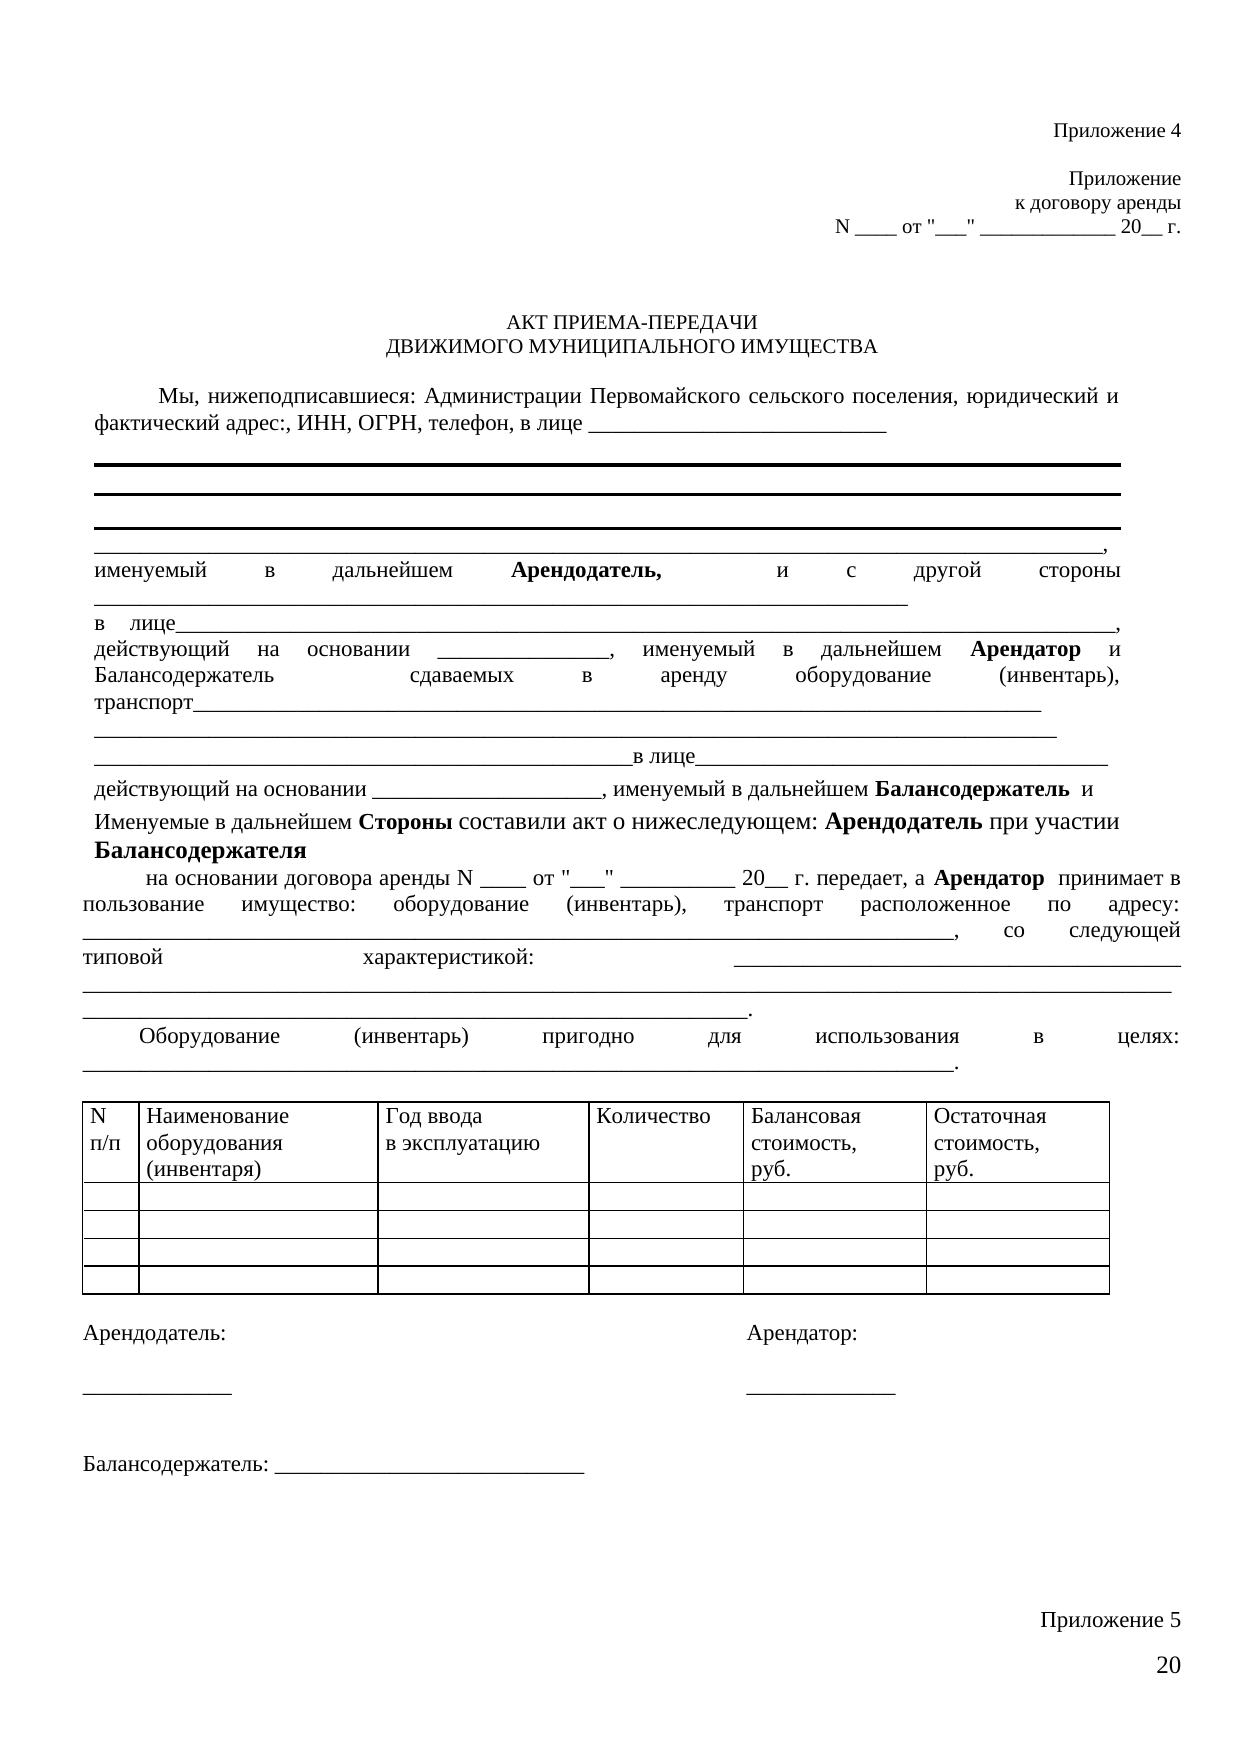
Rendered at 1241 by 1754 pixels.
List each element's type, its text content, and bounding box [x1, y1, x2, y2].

table_cell [927, 1211, 1109, 1237]
table_cell [83, 1211, 138, 1237]
table_cell [83, 1183, 138, 1209]
table_cell [83, 1239, 138, 1265]
table_header N п/п [83, 1103, 138, 1182]
table_cell [590, 1239, 743, 1265]
table_cell [927, 1239, 1109, 1265]
table_cell [379, 1183, 588, 1209]
table_header Наименование оборудования (инвентаря) [140, 1103, 377, 1182]
table_cell [140, 1211, 377, 1237]
text Приложение 4 [83, 118, 1181, 142]
table_cell [140, 1239, 377, 1265]
table_cell [927, 1267, 1109, 1293]
table_header Мы, нижеподписавшиеся: Администрации Первомайского сельского поселения, юридический и фактический адрес:, ИНН, ОГРН, телефон, в лице __________________________ ________________________________________________________________________________________, именуемый в дальнейшем Арендодатель, и с другой стороны _______________________________________________________________________ в лице__________________________________________________________________________________, действующий на основании _______________, именуемый в дальнейшем Арендатор и Балансодержатель сдаваемых в аренду оборудование (инвентарь), транспорт__________________________________________________________________________ ____________________________________________________________________________________ [83, 383, 1132, 741]
text Арендодатель: Арендатор: [83, 1319, 1181, 1345]
text ДВИЖИМОГО МУНИЦИПАЛЬНОГО ИМУЩЕСТВА [83, 334, 1181, 358]
text _____________ _____________ [83, 1371, 1181, 1398]
table_cell Именуемые в дальнейшем Стороны составили акт о нижеследующем: Арендодатель при участии Балансодержателя [83, 806, 1132, 864]
table_cell [590, 1183, 743, 1209]
table_header Год ввода в эксплуатацию [379, 1103, 588, 1182]
text Приложение 5 [83, 1606, 1181, 1633]
table_cell [927, 1183, 1109, 1209]
table_cell [744, 1183, 926, 1209]
table_header Количество [590, 1103, 743, 1182]
table_cell _______________________________________________в лице____________________________________ [83, 741, 1132, 770]
text АКТ ПРИЕМА-ПЕРЕДАЧИ [83, 310, 1181, 334]
text на основании договора аренды N ____ от "___" __________ 20__ г. передает, а Арендатор принимает в пользование имущество: оборудование (инвентарь), транспорт расположенное по адресу: ____________________________________________________________________________, со следующей типовой характеристикой: _______________________________________ _________________________________________________________________________________________________________________________________________________________. [83, 864, 1181, 1022]
text N ____ от "___" _____________ 20__ г. [83, 214, 1181, 238]
table_cell [744, 1211, 926, 1237]
table_header Остаточная стоимость, руб. [927, 1103, 1109, 1182]
text к договору аренды [83, 190, 1181, 214]
table_cell действующий на основании ____________________, именуемый в дальнейшем Балансодержатель и [83, 770, 1132, 806]
table_cell [744, 1267, 926, 1293]
text Приложение [83, 166, 1181, 190]
table_cell [140, 1267, 377, 1293]
table_cell [379, 1267, 588, 1293]
text Балансодержатель: ___________________________ [83, 1451, 1181, 1477]
table_cell [83, 1266, 138, 1293]
table_header Балансовая стоимость, руб. [744, 1103, 926, 1182]
text Оборудование (инвентарь) пригодно для использования в целях: ____________________________________________________________________________. [83, 1022, 1181, 1074]
table_cell [744, 1239, 926, 1265]
table_cell [140, 1183, 377, 1209]
table_cell [379, 1211, 588, 1237]
table_cell [590, 1211, 743, 1237]
table_cell [379, 1239, 588, 1265]
table_cell [590, 1267, 743, 1293]
